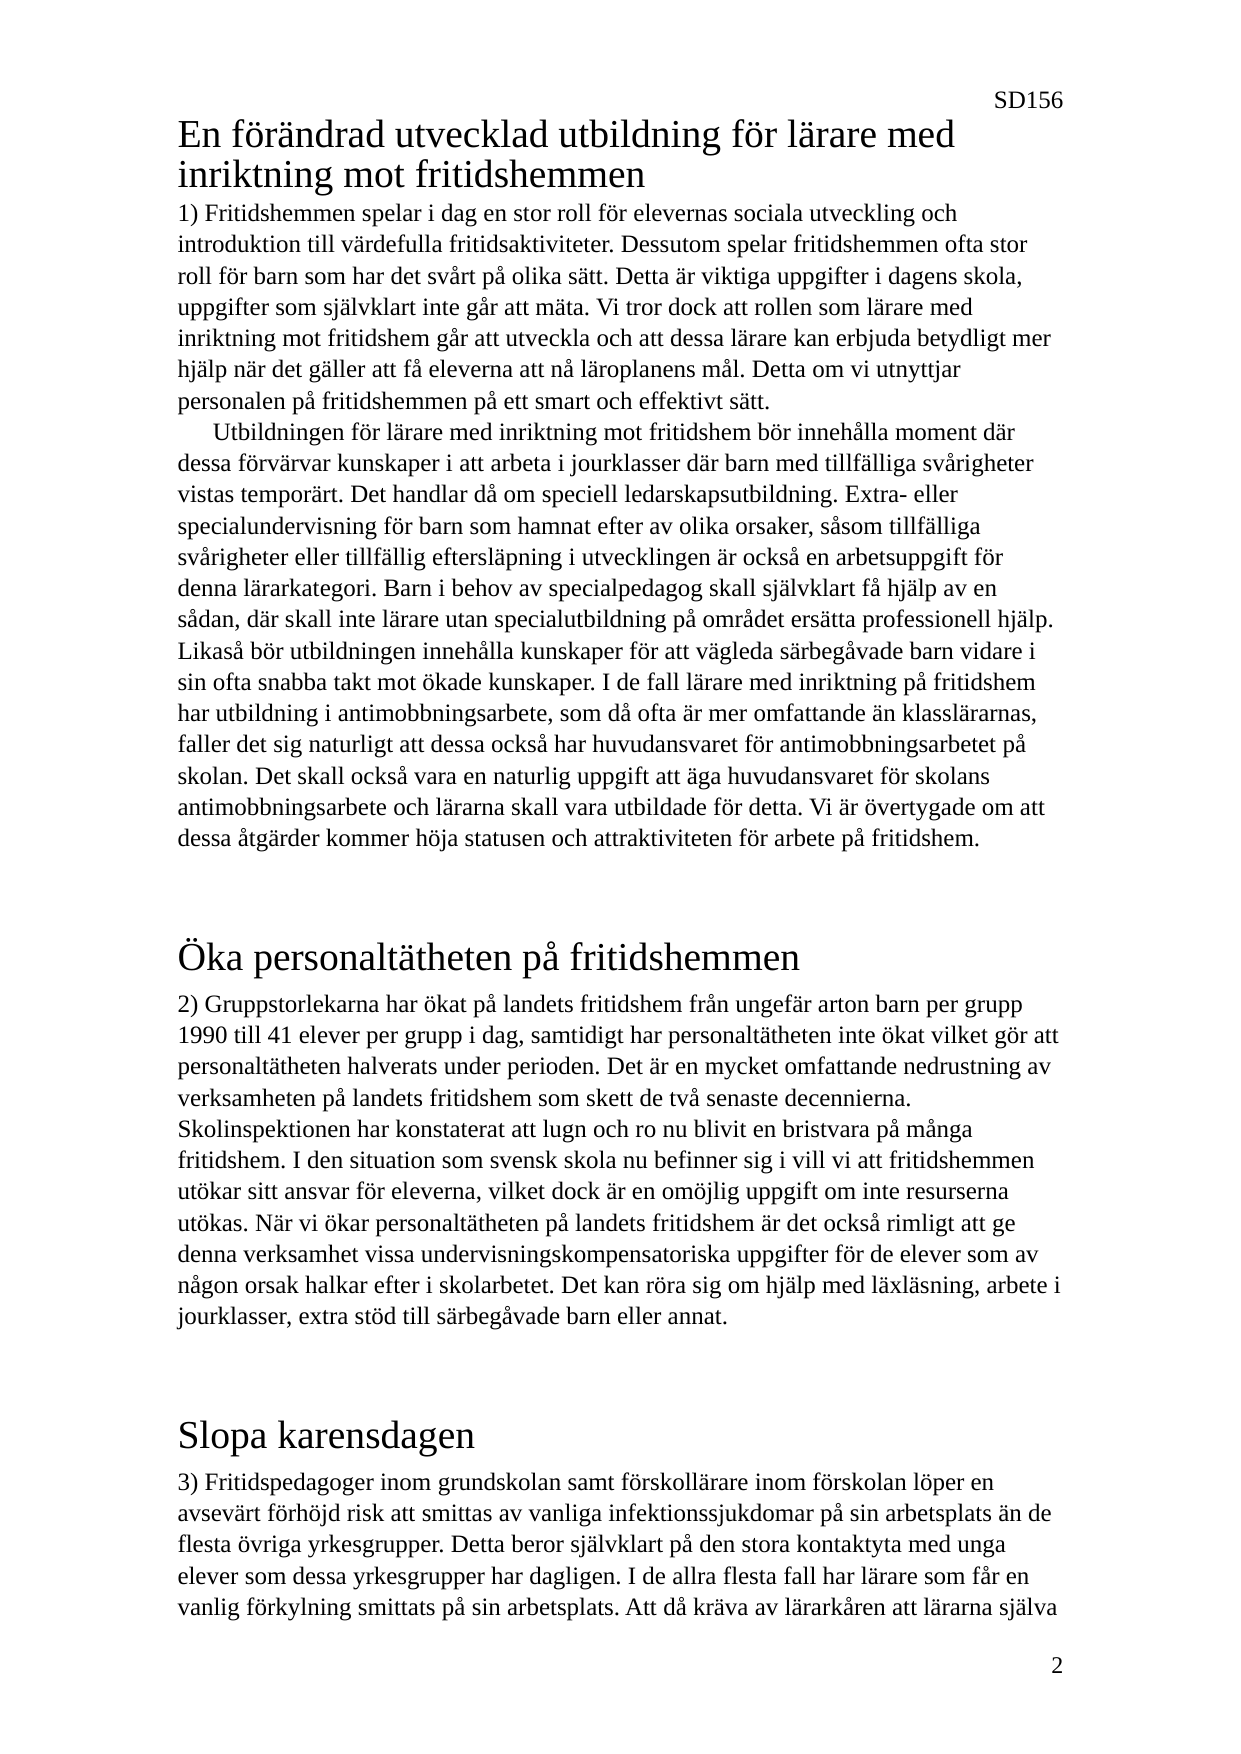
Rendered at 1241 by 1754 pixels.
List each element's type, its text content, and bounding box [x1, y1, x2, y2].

subtitle Öka personaltätheten på fritidshemmen [177, 937, 1063, 978]
subtitle En förändrad utvecklad utbildning för lärare med inriktning mot fritidshemmen [177, 114, 1063, 196]
text 2) Gruppstorlekarna har ökat på landets fritidshem från ungefär arton barn per grupp 1990 till 41 elever per grupp i dag, samtidigt har personaltätheten inte ökat vilket gör att personaltätheten halverats under perioden. Det är en mycket omfattande nedrustning av verksamheten på landets fritidshem som skett de två senaste decennierna. Skolinspektionen har konstaterat att lugn och ro nu blivit en bristvara på många fritidshem. I den situation som svensk skola nu befinner sig i vill vi att fritidshemmen utökar sitt ansvar för eleverna, vilket dock är en omöjlig uppgift om inte resurserna utökas. När vi ökar personaltätheten på landets fritidshem är det också rimligt att ge denna verksamhet vissa undervisningskompensatoriska uppgifter för de elever som av någon orsak halkar efter i skolarbetet. Det kan röra sig om hjälp med läxläsning, arbete i jourklasser, extra stöd till särbegåvade barn eller annat. [177, 986, 1063, 1330]
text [177, 1464, 1063, 1621]
text 1) Fritidshemmen spelar i dag en stor roll för elevernas sociala utveckling och introduktion till värdefulla fritidsaktiviteter. Dessutom spelar fritidshemmen ofta stor roll för barn som har det svårt på olika sätt. Detta är viktiga uppgifter i dagens skola, uppgifter som självklart inte går att mäta. Vi tror dock att rollen som lärare med inriktning mot fritidshem går att utveckla och att dessa lärare kan erbjuda betydligt mer hjälp när det gäller att få eleverna att nå läroplanens mål. Detta om vi utnyttjar personalen på fritidshemmen på ett smart och effektivt sätt. [177, 196, 1063, 414]
subtitle Slopa karensdagen [177, 1416, 1063, 1456]
text Utbildningen för lärare med inriktning mot fritidshem bör innehålla moment där dessa förvärvar kunskaper i att arbeta i jourklasser där barn med tillfälliga svårigheter vistas temporärt. Det handlar då om speciell ledarskapsutbildning. Extra- eller specialundervisning för barn som hamnat efter av olika orsaker, såsom tillfälliga svårigheter eller tillfällig eftersläpning i utvecklingen är också en arbetsuppgift för denna lärarkategori. Barn i behov av specialpedagog skall självklart få hjälp av en sådan, där skall inte lärare utan specialutbildning på området ersätta professionell hjälp. Likaså bör utbildningen innehålla kunskaper för att vägleda särbegåvade barn vidare i sin ofta snabba takt mot ökade kunskaper. I de fall lärare med inriktning på fritidshem har utbildning i antimobbningsarbete, som då ofta är mer omfattande än klasslärarnas, faller det sig naturligt att dessa också har huvudansvaret för antimobbningsarbetet på skolan. Det skall också vara en naturlig uppgift att äga huvudansvaret för skolans antimobbningsarbete och lärarna skall vara utbildade för detta. Vi är övertygade om att dessa åtgärder kommer höja statusen och attraktiviteten för arbete på fritidshem. [177, 414, 1063, 852]
